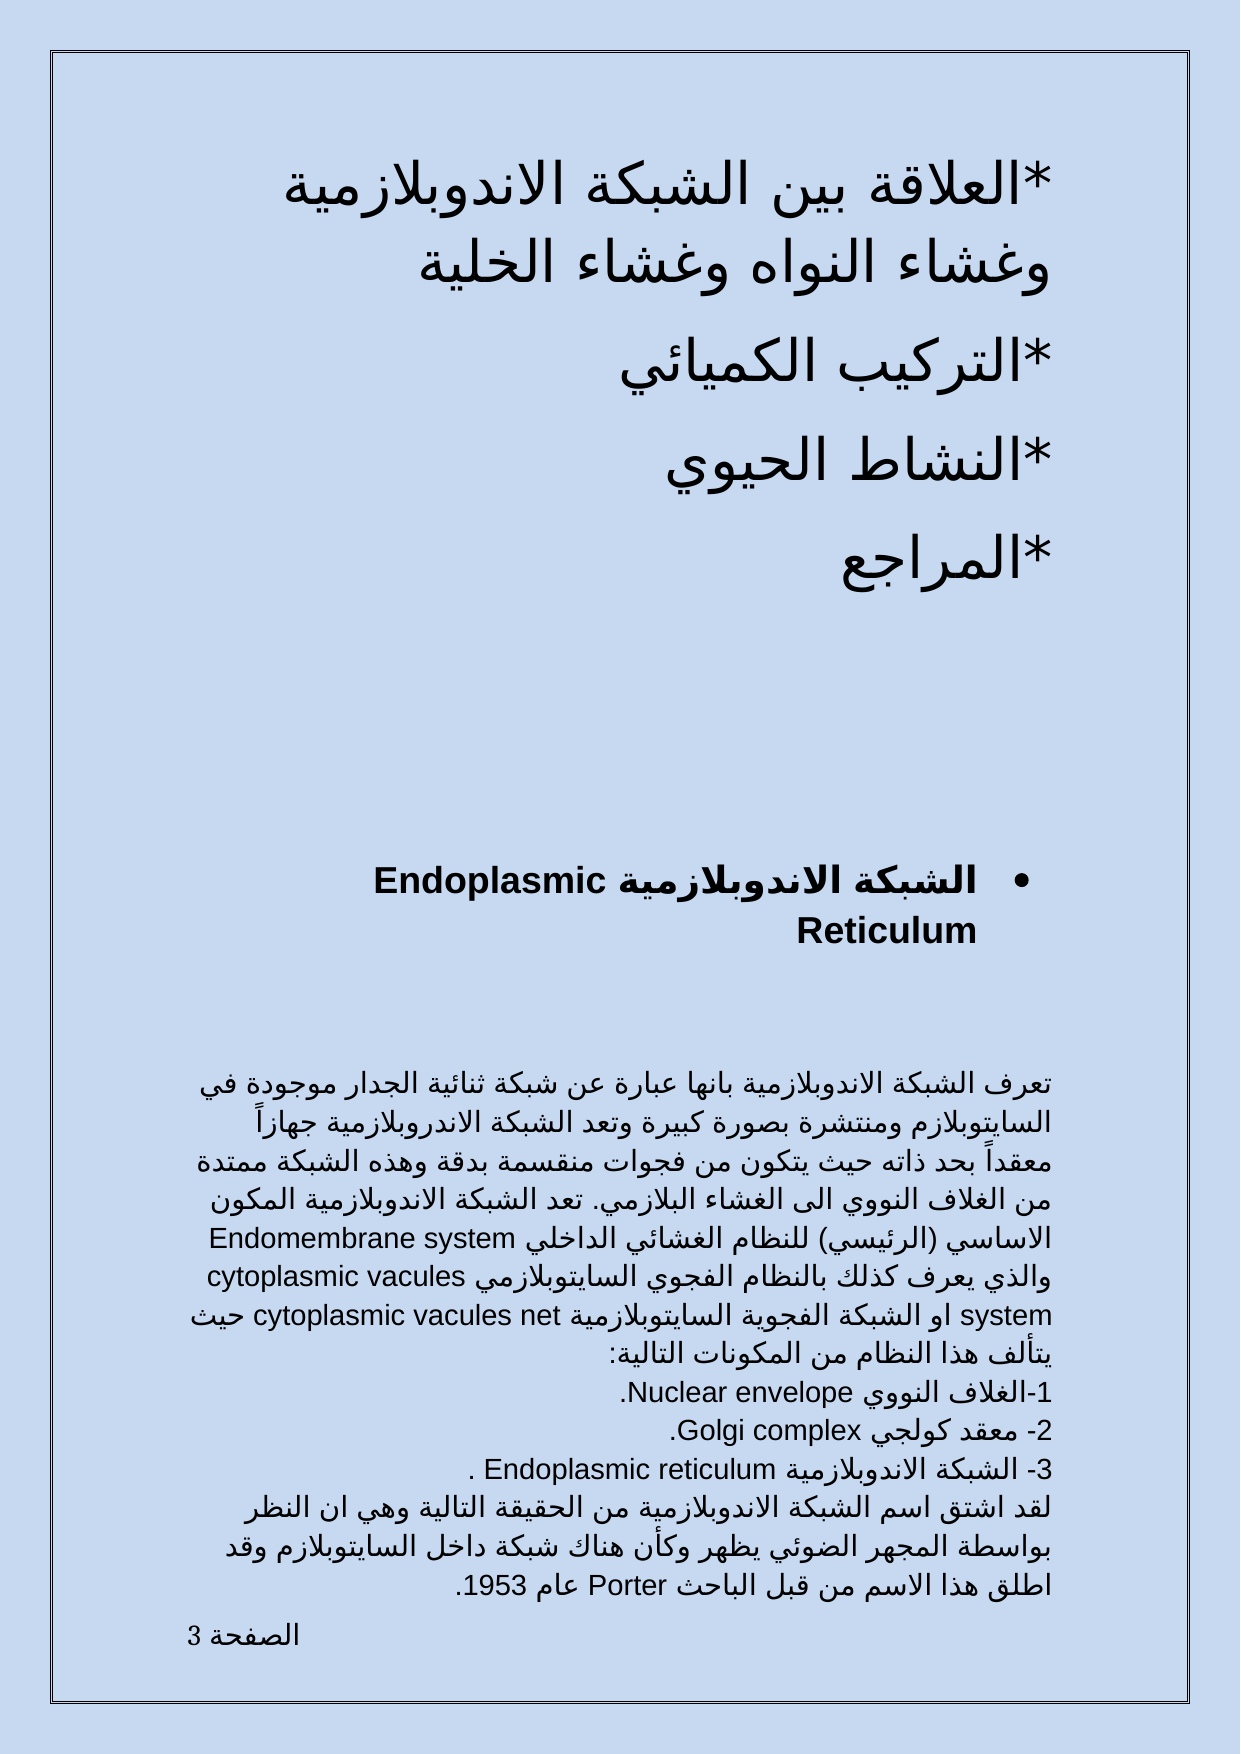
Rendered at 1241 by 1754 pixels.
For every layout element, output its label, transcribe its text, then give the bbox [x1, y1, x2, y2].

list الشبكة الاندوبلازمية Endoplasmic Reticulum [187, 858, 1015, 951]
text *التركيب الكميائي [187, 327, 1053, 395]
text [187, 1028, 1053, 1601]
text *المراجع [187, 524, 1053, 592]
text *العلاقة بين الشبكة الاندوبلازمية وغشاء النواه وغشاء الخلية [187, 150, 1053, 296]
text *النشاط الحيوي [187, 426, 1053, 494]
